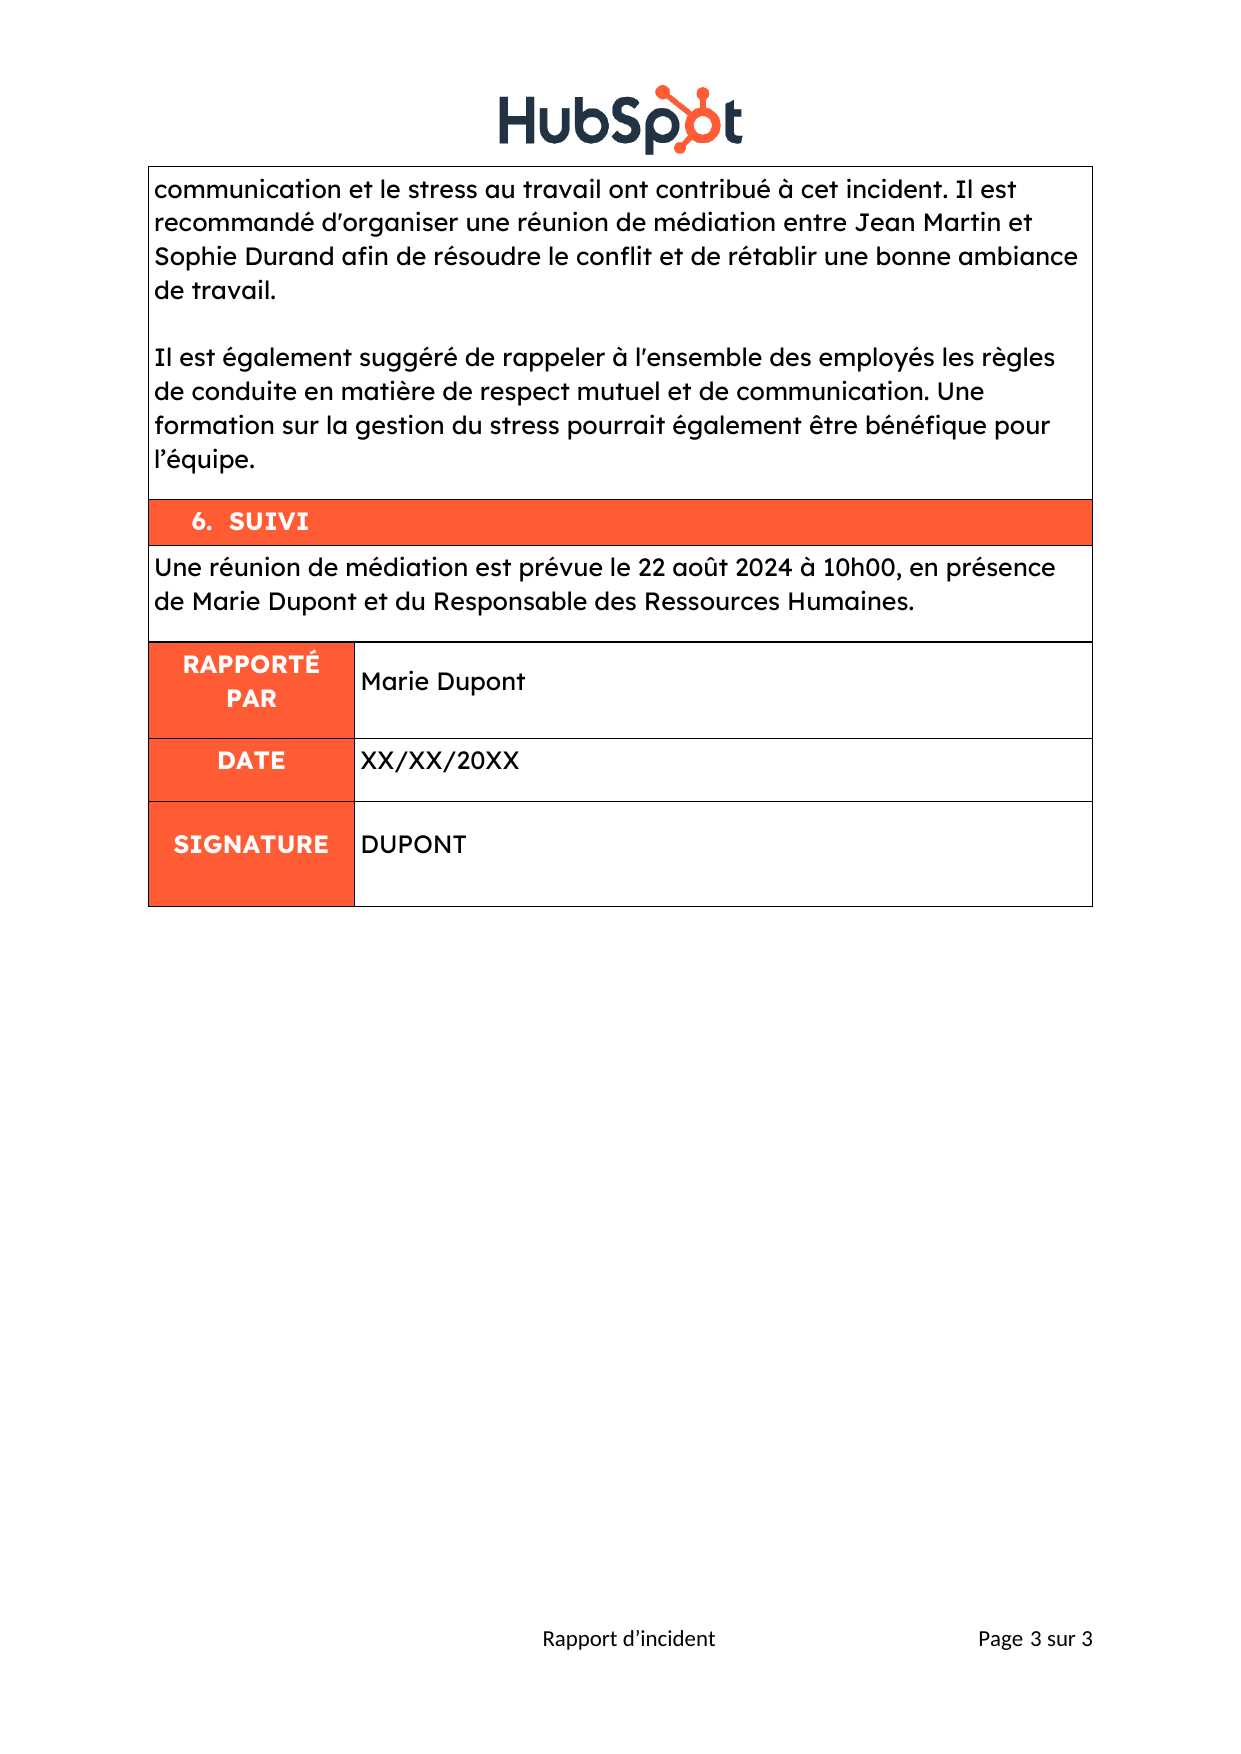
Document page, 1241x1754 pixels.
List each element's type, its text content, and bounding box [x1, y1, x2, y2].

table_cell XX/XX/20XX [355, 739, 1092, 801]
table_cell SUIVI [149, 500, 1092, 545]
table_cell DUPONT [355, 802, 1092, 906]
table_cell DATE [149, 739, 354, 801]
table_cell SIGNATURE [149, 802, 354, 906]
table_cell Une réunion de médiation est prévue le 22 août 2024 à 10h00, en présence de Marie Dupont et du Responsable des Ressources Humaines. [149, 546, 1092, 641]
picture [488, 73, 752, 166]
table_cell RAPPORTÉ PAR [149, 643, 354, 738]
table_cell Marie Dupont [355, 643, 1092, 738]
